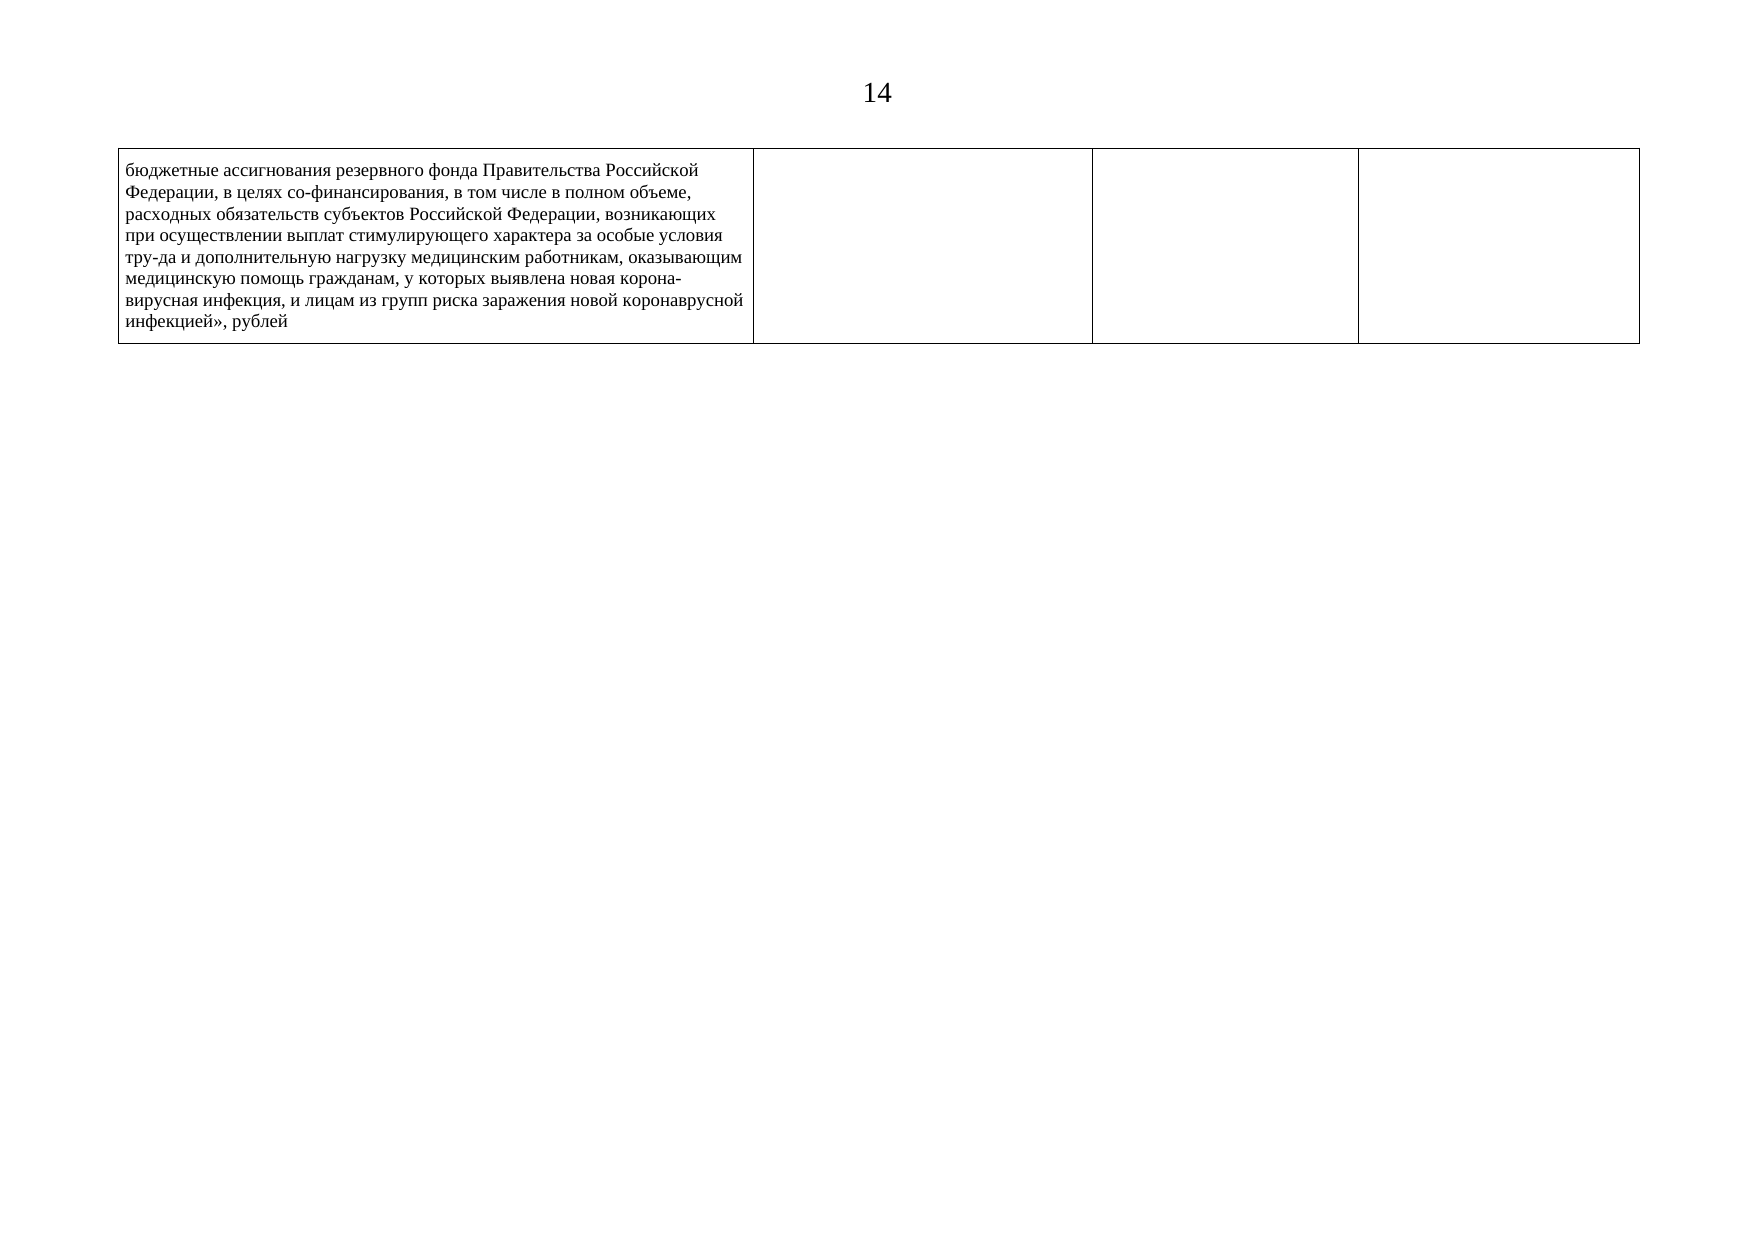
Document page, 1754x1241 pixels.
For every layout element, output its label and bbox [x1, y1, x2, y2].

table_cell [1359, 149, 1639, 342]
table_cell [119, 149, 753, 342]
table_cell [1093, 149, 1358, 342]
table_cell [754, 149, 1092, 342]
